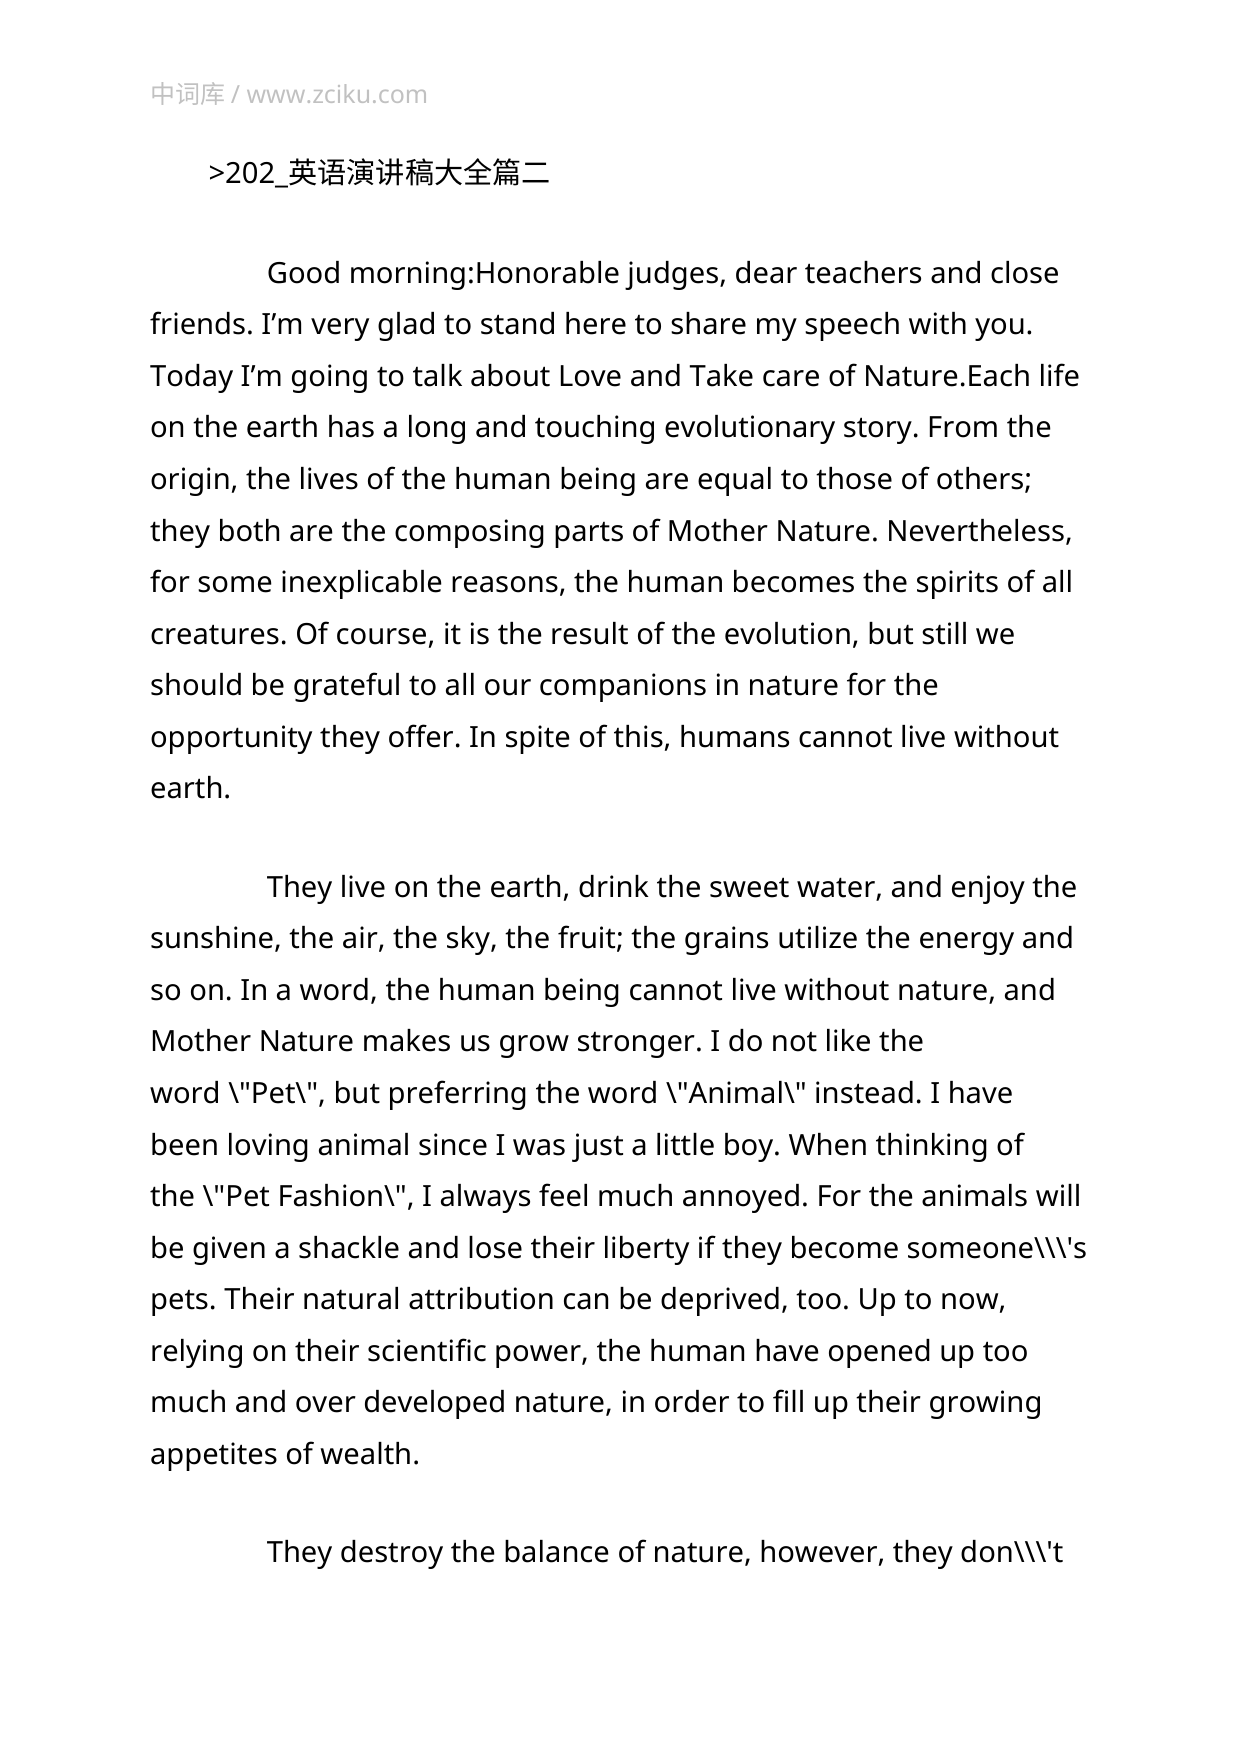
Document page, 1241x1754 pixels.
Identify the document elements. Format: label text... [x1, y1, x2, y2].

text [150, 1532, 1090, 1571]
text They live on the earth, drink the sweet water, and enjoy the sunshine, the air, the sky, the fruit; the grains utilize the energy and so on. In a word, the human being cannot live without nature, and Mother Nature makes us grow stronger. I do not like the word \"Pet\", but preferring the word \"Animal\" instead. I have been loving animal since I was just a little boy. When thinking of the \"Pet Fashion\", I always feel much annoyed. For the animals will be given a shackle and lose their liberty if they become someone\\\'s pets. Their natural attribution can be deprived, too. Up to now, relying on their scientific power, the human have opened up too much and over developed nature, in order to fill up their growing appetites of wealth. [150, 866, 1090, 1473]
text >202_英语演讲稿大全篇二 [150, 150, 1090, 192]
text Good morning:Honorable judges, dear teachers and close friends. I’m very glad to stand here to share my speech with you. Today I’m going to talk about Love and Take care of Nature.Each life on the earth has a long and touching evolutionary story. From the origin, the lives of the human being are equal to those of others; they both are the composing parts of Mother Nature. Nevertheless, for some inexplicable reasons, the human becomes the spirits of all creatures. Of course, it is the result of the evolution, but still we should be grateful to all our companions in nature for the opportunity they offer. In spite of this, humans cannot live without earth. [150, 252, 1090, 807]
